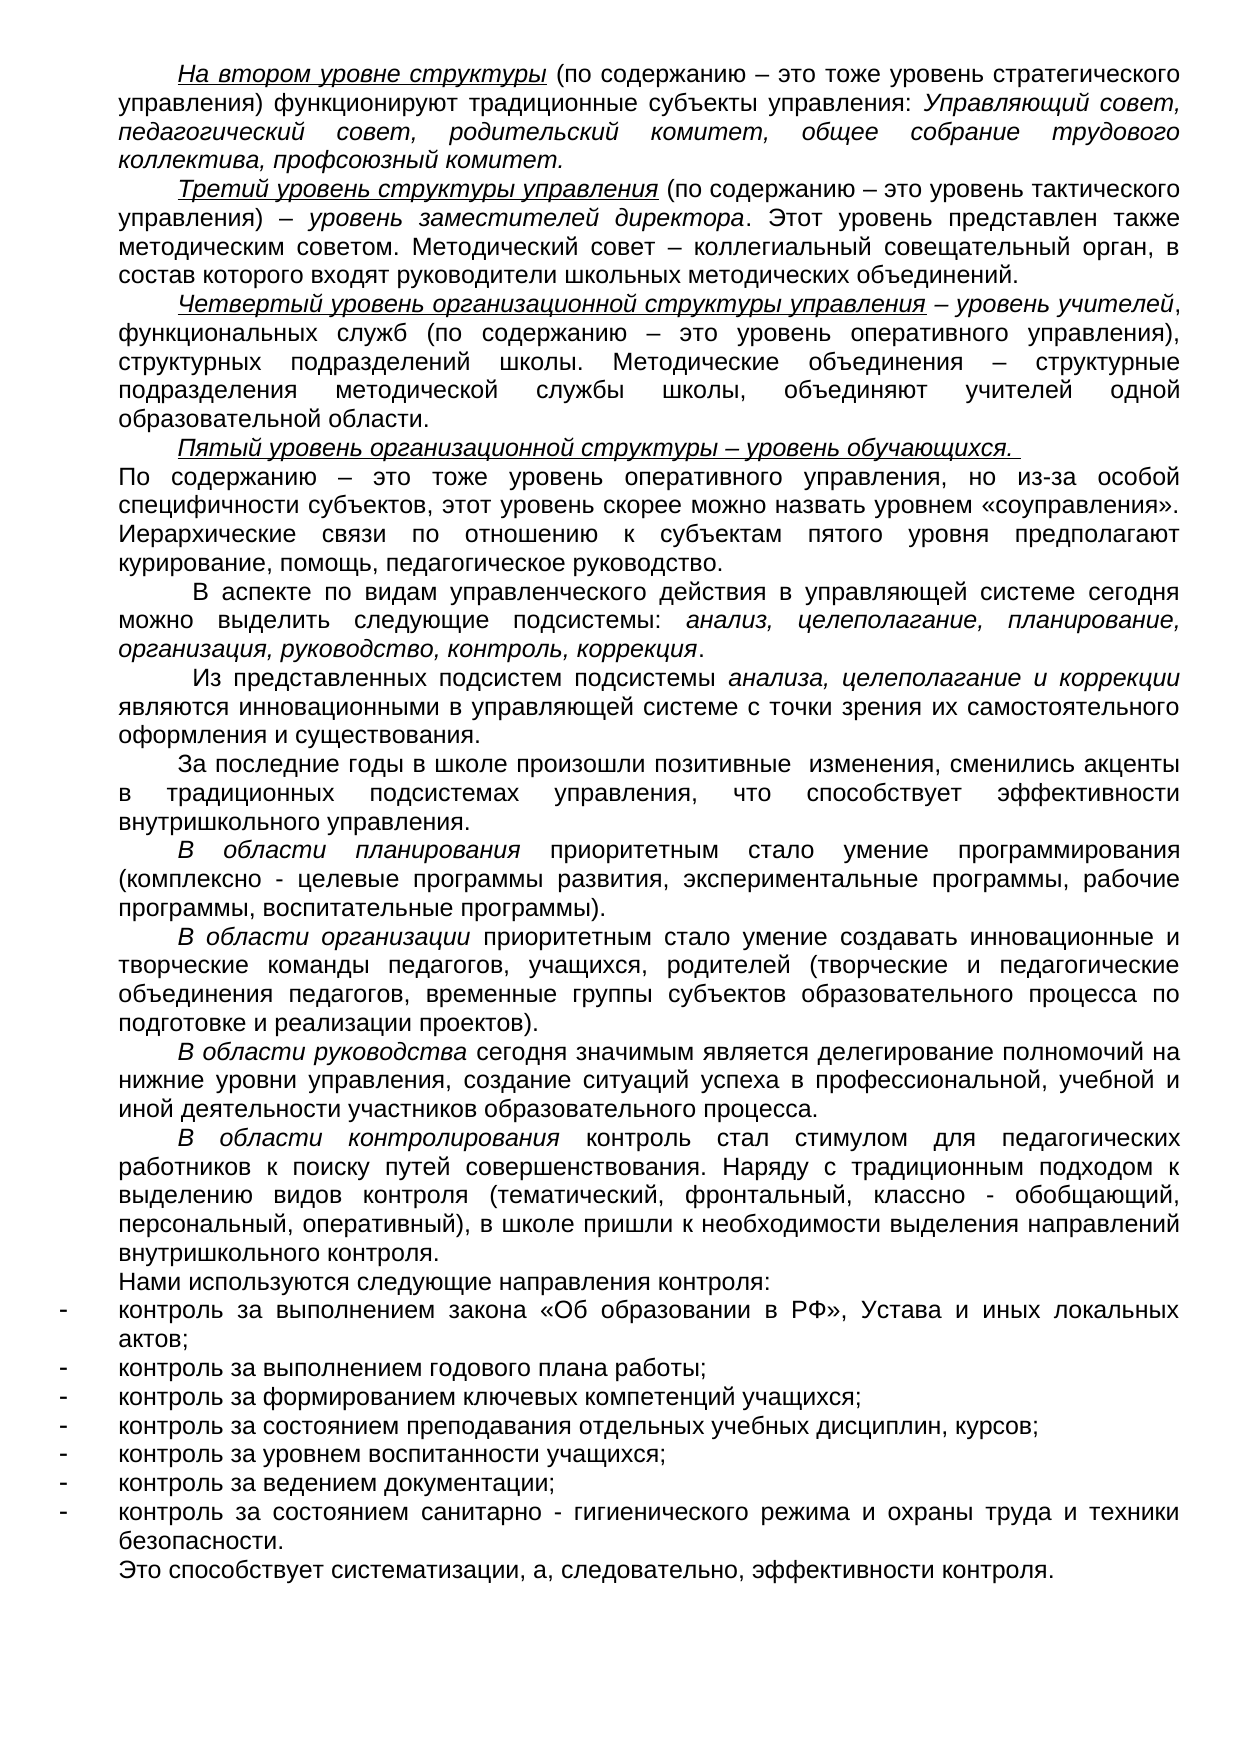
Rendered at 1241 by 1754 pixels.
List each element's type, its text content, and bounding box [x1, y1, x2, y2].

text В аспекте по видам управленческого действия в управляющей системе сегодня можно выделить следующие подсистемы: анализ, целеполагание, планирование, организация, руководство, контроль, коррекция. [118, 577, 1181, 663]
list контроль за выполнением закона «Об образовании в РФ», Устава и иных локальных актов; [59, 1295, 1181, 1353]
text В области руководства сегодня значимым является делегирование полномочий на нижние уровни управления, создание ситуаций успеха в профессиональной, учебной и иной деятельности участников образовательного процесса. [118, 1037, 1181, 1123]
list контроль за состоянием преподавания отдельных учебных дисциплин, курсов; [59, 1411, 1181, 1439]
text В области контролирования контроль стал стимулом для педагогических работников к поиску путей совершенствования. Наряду с традиционным подходом к выделению видов контроля (тематический, фронтальный, классно - обобщающий, персональный, оперативный), в школе пришли к необходимости выделения направлений внутришкольного контроля. [118, 1123, 1181, 1267]
text Это способствует систематизации, а, следовательно, эффективности контроля. [118, 1555, 1181, 1583]
text На втором уровне структуры (по содержанию – это тоже уровень стратегического управления) функционируют традиционные субъекты управления: Управляющий совет, педагогический совет, родительский комитет, общее собрание трудового коллектива, профсоюзный комитет. [118, 59, 1181, 174]
list контроль за выполнением годового плана работы; [59, 1353, 1181, 1382]
text По содержанию – это тоже уровень оперативного управления, но из-за особой специфичности субъектов, этот уровень скорее можно назвать уровнем «соуправления». Иерархические связи по отношению к субъектам пятого уровня предполагают курирование, помощь, педагогическое руководство. [118, 462, 1181, 577]
list контроль за состоянием санитарно - гигиенического режима и охраны труда и техники безопасности. [59, 1497, 1181, 1555]
text Третий уровень структуры управления (по содержанию – это уровень тактического управления) – уровень заместителей директора. Этот уровень представлен также методическим советом. Методический совет – коллегиальный совещательный орган, в состав которого входят руководители школьных методических объединений. [118, 174, 1181, 289]
text За последние годы в школе произошли позитивные изменения, сменились акценты в традиционных подсистемах управления, что способствует эффективности внутришкольного управления. [118, 749, 1181, 835]
text Из представленных подсистем подсистемы анализа, целеполагание и коррекции являются инновационными в управляющей системе с точки зрения их самостоятельного оформления и существования. [118, 663, 1181, 749]
text Пятый уровень организационной структуры – уровень обучающихся. [118, 433, 1181, 462]
list контроль за уровнем воспитанности учащихся; [59, 1439, 1181, 1468]
text В области планирования приоритетным стало умение программирования (комплексно - целевые программы развития, экспериментальные программы, рабочие программы, воспитательные программы). [118, 835, 1181, 922]
text В области организации приоритетным стало умение создавать инновационные и творческие команды педагогов, учащихся, родителей (творческие и педагогические объединения педагогов, временные группы субъектов образовательного процесса по подготовке и реализации проектов). [118, 922, 1181, 1037]
list контроль за ведением документации; [59, 1468, 1181, 1497]
text Нами используются следующие направления контроля: [118, 1267, 1181, 1295]
text Четвертый уровень организационной структуры управления – уровень учителей, функциональных служб (по содержанию – это уровень оперативного управления), структурных подразделений школы. Методические объединения – структурные подразделения методической службы школы, объединяют учителей одной образовательной области. [118, 289, 1181, 433]
list контроль за формированием ключевых компетенций учащихся; [59, 1382, 1181, 1411]
